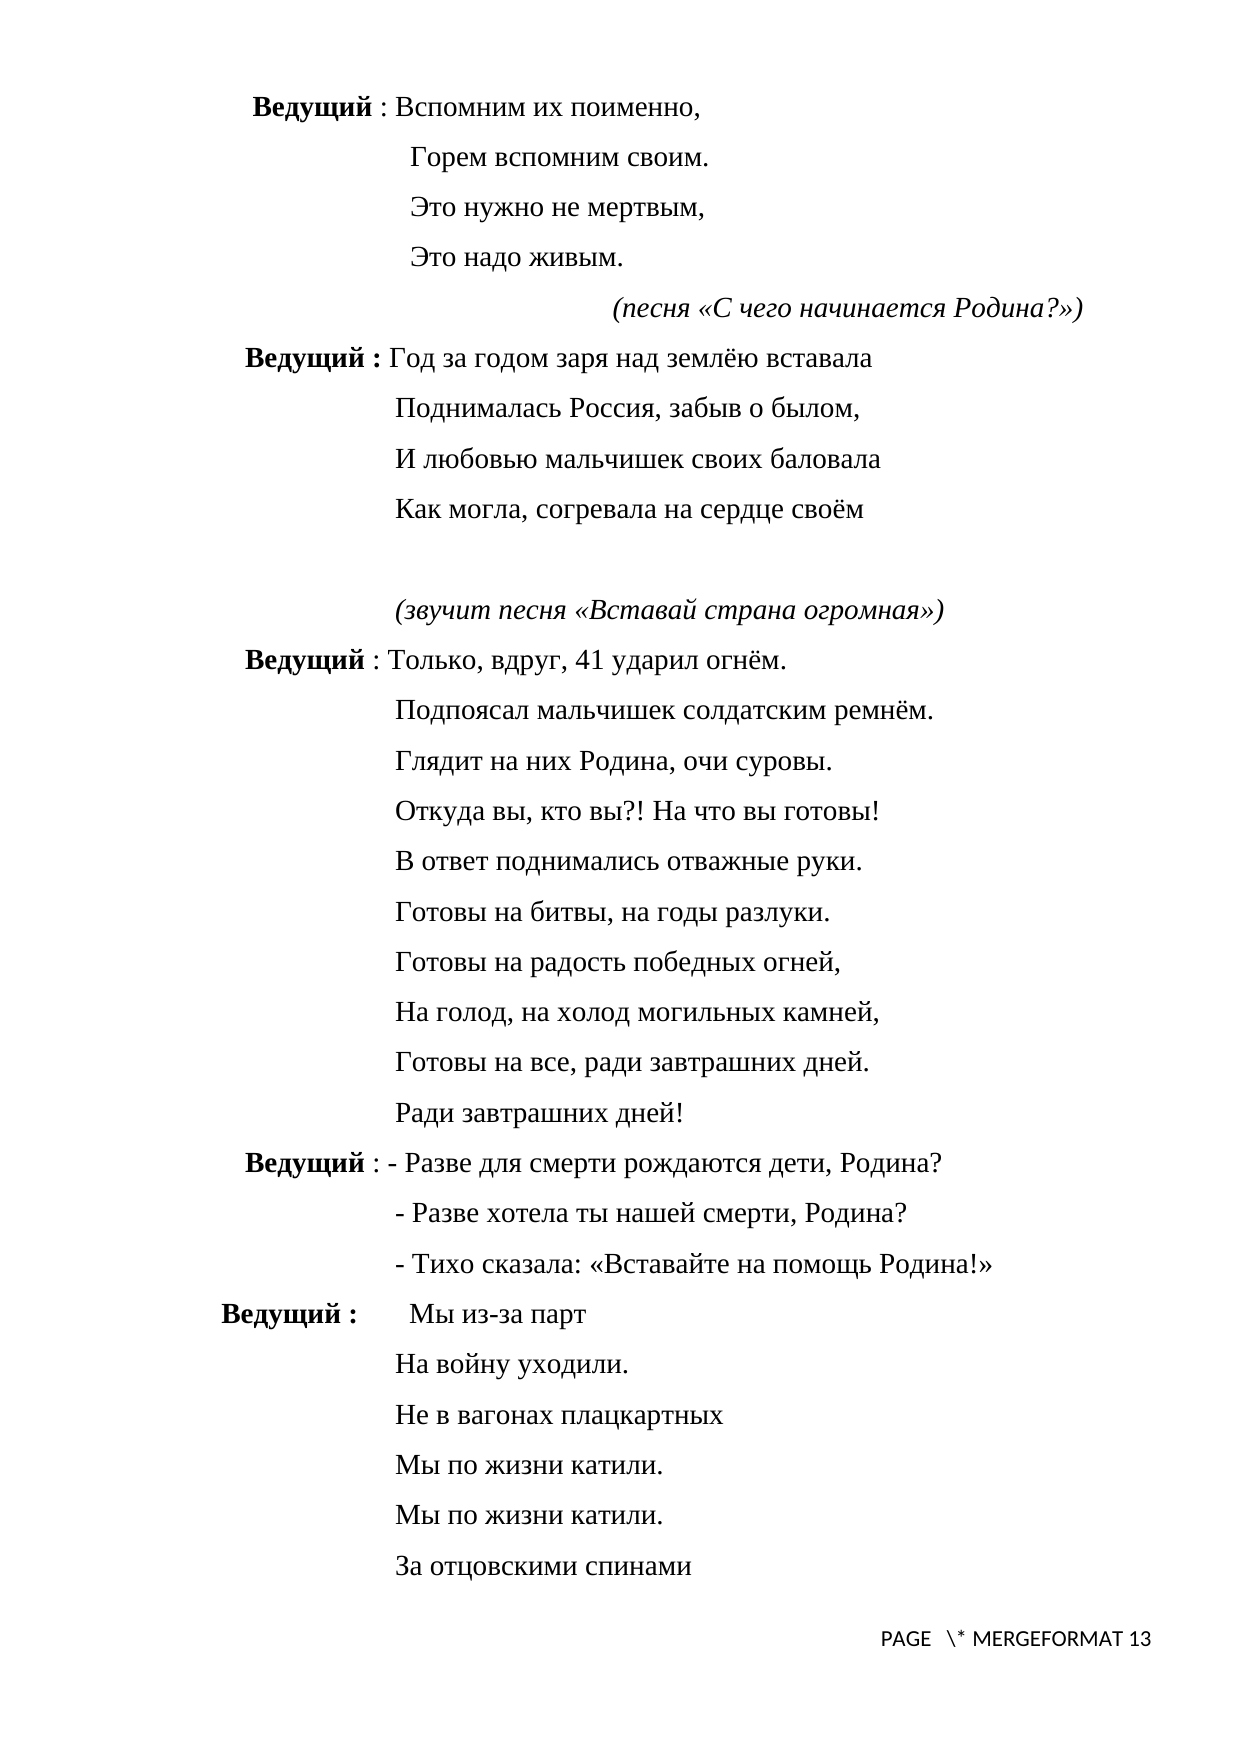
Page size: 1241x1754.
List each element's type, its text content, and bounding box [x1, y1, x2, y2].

text Глядит на них Родина, очи суровы. [177, 743, 1152, 776]
text Ведущий : Только, вдруг, 41 ударил огнём. [177, 642, 1152, 676]
text На голод, на холод могильных камней, [177, 994, 1152, 1028]
text За отцовскими спинами [177, 1548, 1152, 1581]
text Готовы на все, ради завтрашних дней. [177, 1044, 1152, 1078]
text Поднималась Россия, забыв о былом, [177, 391, 1152, 424]
text (песня «С чего начинается Родина?») Ведущий : Год за годом заря над землёю вставала [245, 290, 1152, 374]
text В ответ поднимались отважные руки. [177, 843, 1152, 877]
text На войну уходили. [177, 1346, 1152, 1380]
text Ведущий : Вспомним их поименно, [177, 89, 1152, 122]
text И любовью мальчишек своих баловала [177, 441, 1152, 474]
text Готовы на битвы, на годы разлуки. [177, 894, 1152, 927]
text Не в вагонах плацкартных [177, 1397, 1152, 1430]
text Готовы на радость победных огней, [177, 944, 1152, 977]
text Ведущий : - Разве для смерти рождаются дети, Родина? [177, 1145, 1152, 1179]
text - Разве хотела ты нашей смерти, Родина? [177, 1196, 1152, 1229]
text Как могла, согревала на сердце своём [177, 491, 1152, 525]
text Ради завтрашних дней! [177, 1095, 1152, 1128]
text Горем вспомним своим. [177, 139, 1152, 172]
text Это надо живым. [177, 239, 1152, 273]
text Мы по жизни катили. [177, 1497, 1152, 1531]
text - Тихо сказала: «Вставайте на помощь Родина!» [245, 1246, 1152, 1279]
text Мы по жизни катили. [177, 1447, 1152, 1481]
text Ведущий : Мы из-за парт [177, 1296, 1152, 1330]
text (звучит песня «Вставай страна огромная») [177, 592, 1152, 625]
text Подпоясал мальчишек солдатским ремнём. [177, 692, 1152, 726]
text Это нужно не мертвым, [177, 189, 1152, 223]
text Откуда вы, кто вы?! На что вы готовы! [177, 793, 1152, 827]
